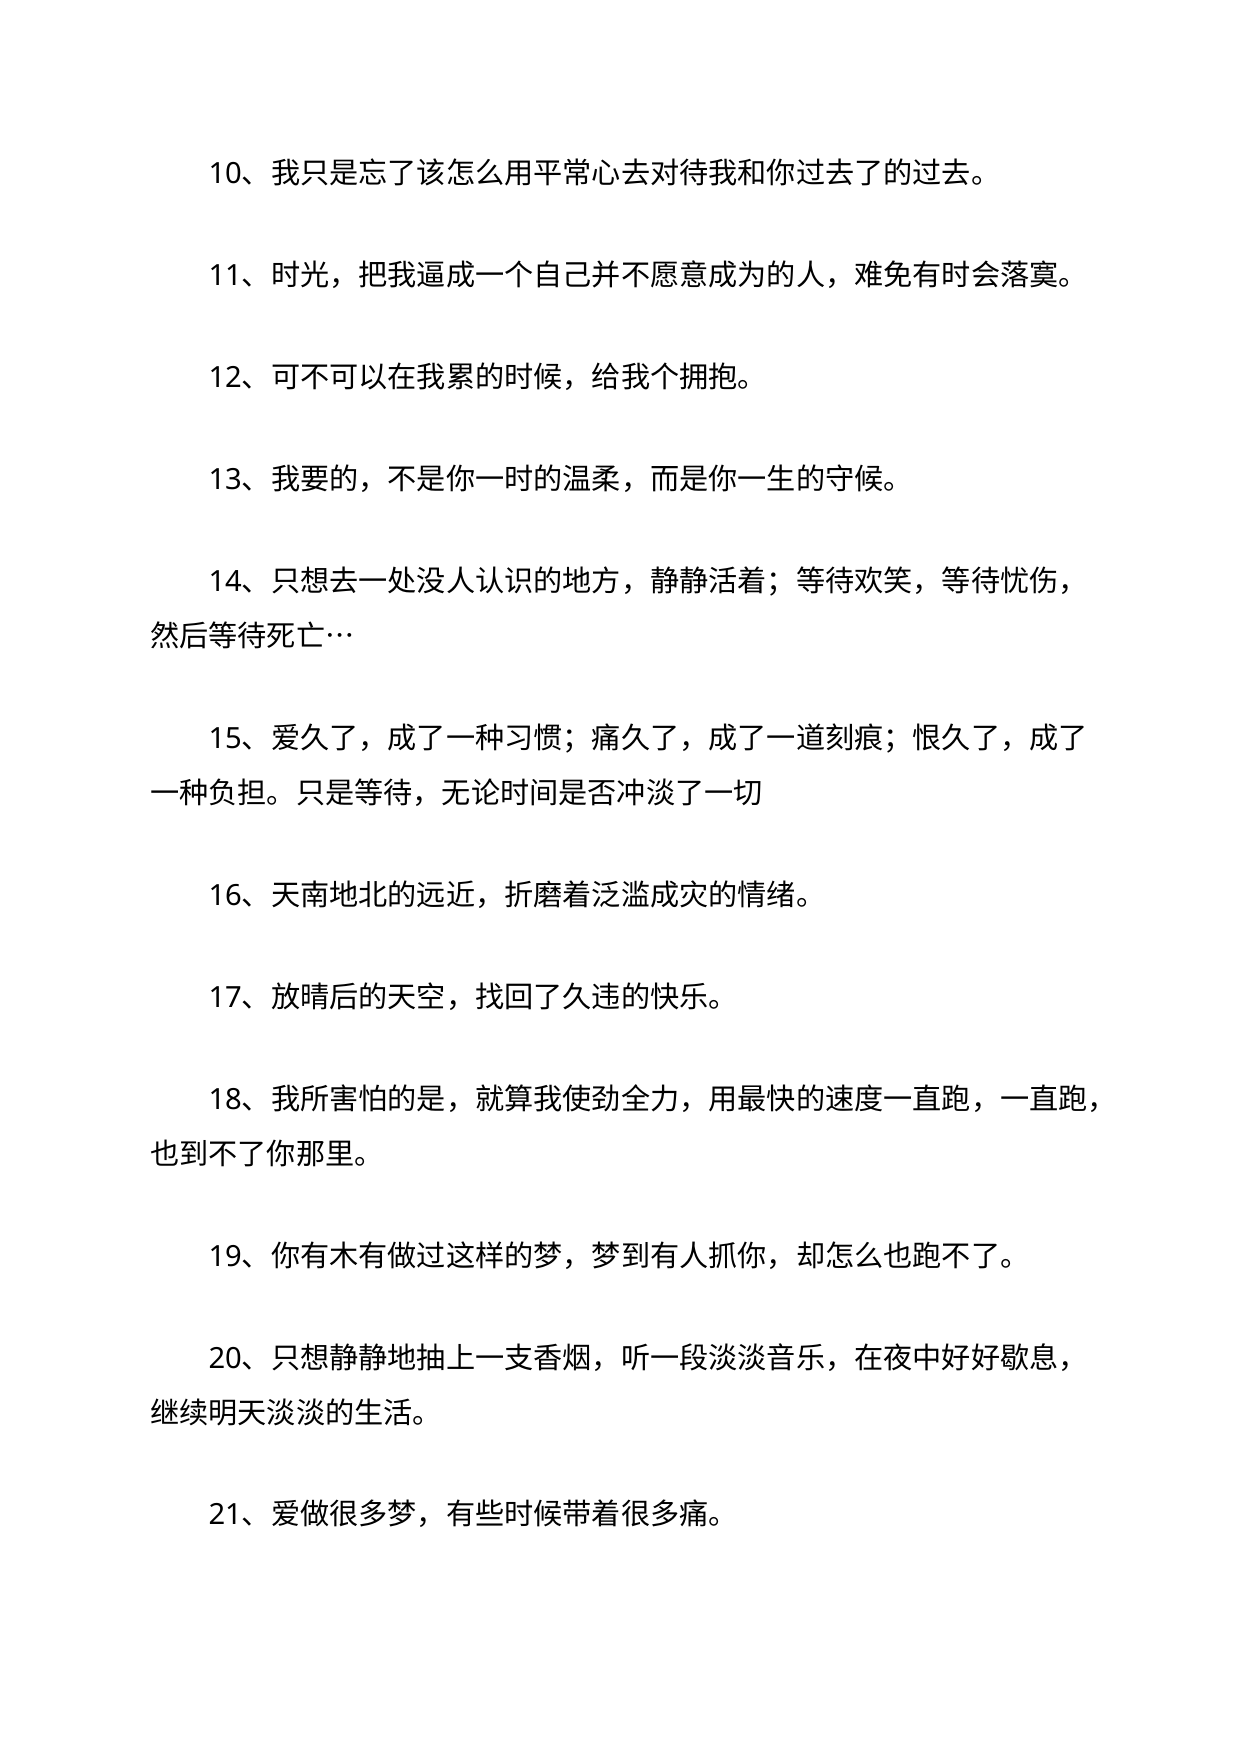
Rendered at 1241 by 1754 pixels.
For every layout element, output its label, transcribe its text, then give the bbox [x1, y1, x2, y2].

text 20、只想静静地抽上一支香烟，听一段淡淡音乐，在夜中好好歇息，继续明天淡淡的生活。 [150, 1334, 1090, 1431]
text 18、我所害怕的是，就算我使劲全力，用最快的速度一直跑，一直跑，也到不了你那里。 [150, 1075, 1090, 1173]
text 10、我只是忘了该怎么用平常心去对待我和你过去了的过去。 [150, 150, 1090, 192]
text 13、我要的，不是你一时的温柔，而是你一生的守候。 [150, 456, 1090, 498]
text 17、放晴后的天空，找回了久违的快乐。 [150, 973, 1090, 1016]
text 14、只想去一处没人认识的地方，静静活着；等待欢笑，等待忧伤，然后等待死亡… [150, 558, 1090, 655]
text 12、可不可以在我累的时候，给我个拥抱。 [150, 354, 1090, 396]
text 16、天南地北的远近，折磨着泛滥成灾的情绪。 [150, 871, 1090, 914]
text 15、爱久了，成了一种习惯；痛久了，成了一道刻痕；恨久了，成了一种负担。只是等待，无论时间是否冲淡了一切 [150, 715, 1090, 812]
text 19、你有木有做过这样的梦，梦到有人抓你，却怎么也跑不了。 [150, 1232, 1090, 1274]
text 21、爱做很多梦，有些时候带着很多痛。 [150, 1491, 1090, 1533]
text 11、时光，把我逼成一个自己并不愿意成为的人，难免有时会落寞。 [150, 252, 1090, 294]
